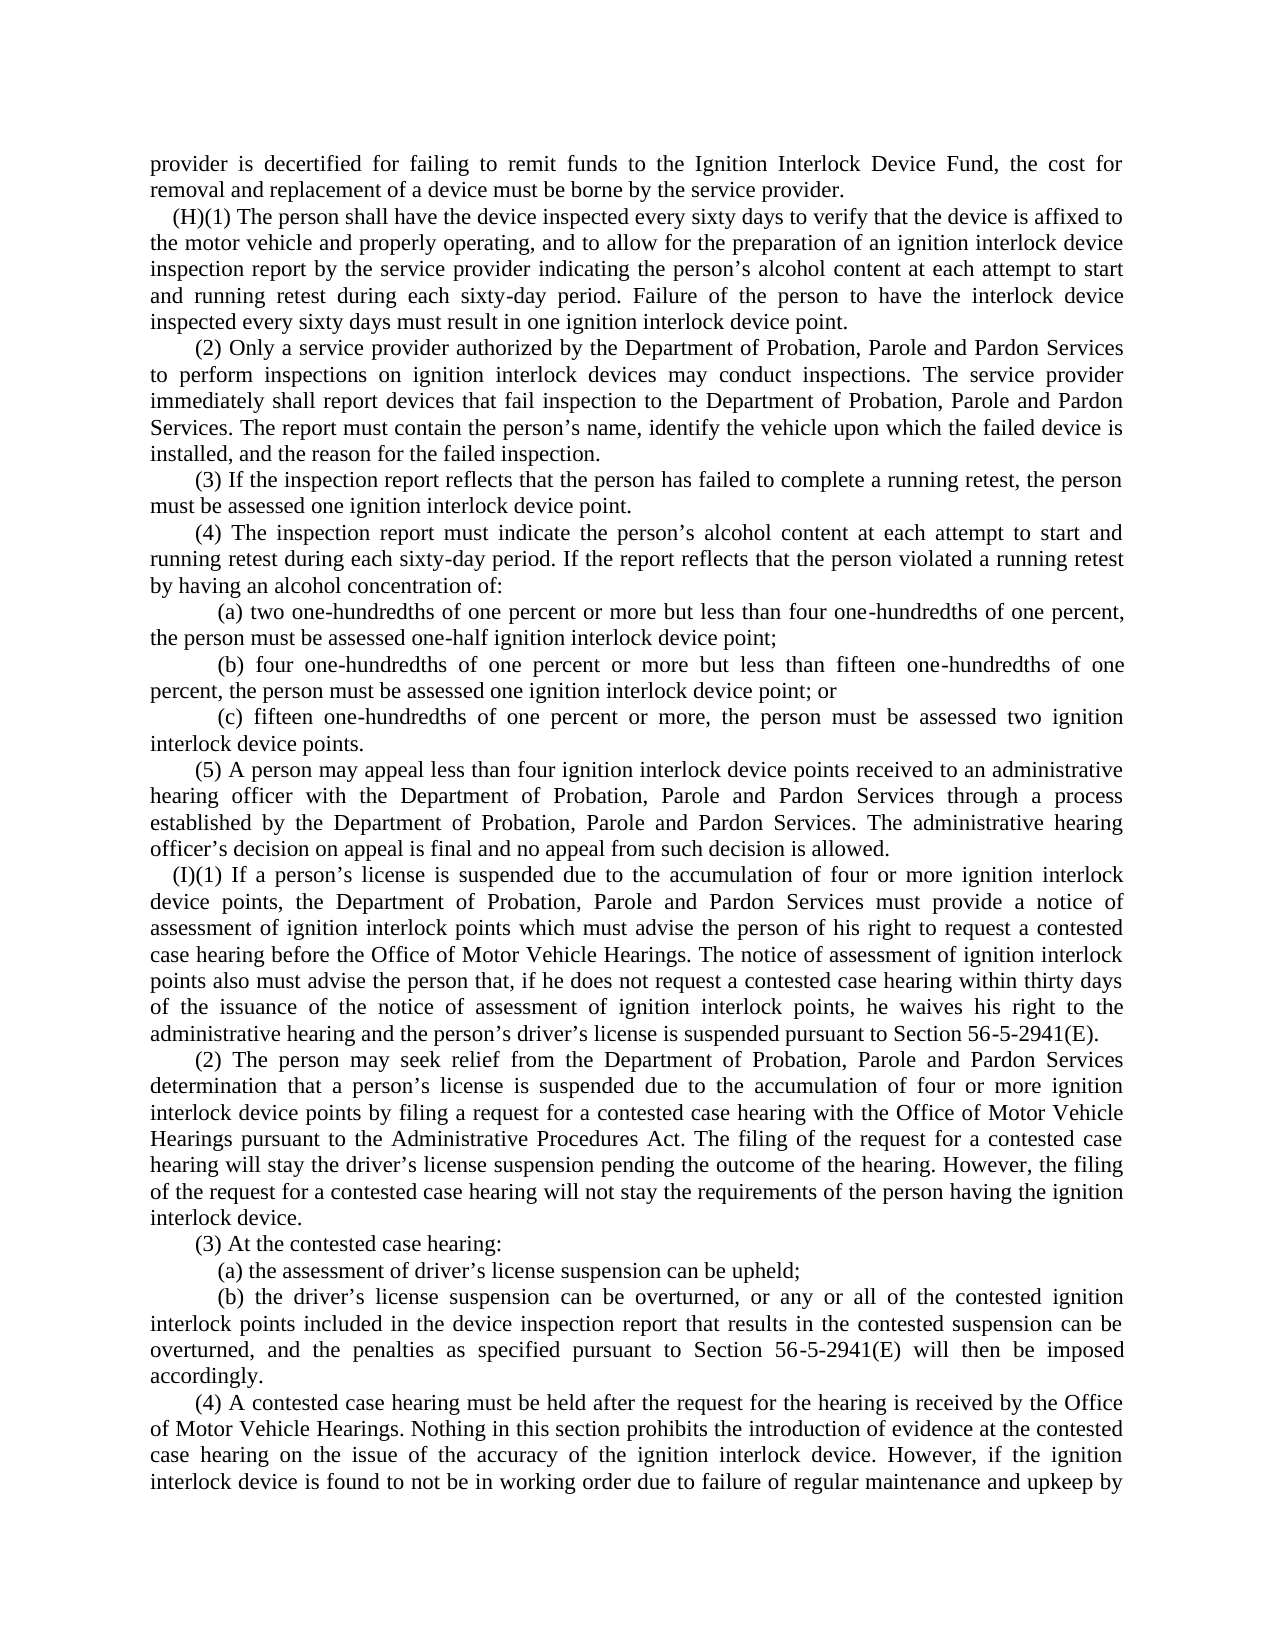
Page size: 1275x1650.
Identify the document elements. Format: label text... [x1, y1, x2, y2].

text (a) the assessment of driver’s license suspension can be upheld; [150, 1257, 1125, 1283]
text (2) The person may seek relief from the Department of Probation, Parole and Pardon Services determination that a person’s license is suspended due to the accumulation of four or more ignition interlock device points by filing a request for a contested case hearing with the Office of Motor Vehicle Hearings pursuant to the Administrative Procedures Act. The filing of the request for a contested case hearing will stay the driver’s license suspension pending the outcome of the hearing. However, the filing of the request for a contested case hearing will not stay the requirements of the person having the ignition interlock device. [150, 1046, 1125, 1231]
text (b) the driver’s license suspension can be overturned, or any or all of the contested ignition interlock points included in the device inspection report that results in the contested suspension can be overturned, and the penalties as specified pursuant to Section 56-5-2941(E) will then be imposed accordingly. [150, 1283, 1125, 1389]
text (5) A person may appeal less than four ignition interlock device points received to an administrative hearing officer with the Department of Probation, Parole and Pardon Services through a process established by the Department of Probation, Parole and Pardon Services. The administrative hearing officer’s decision on appeal is final and no appeal from such decision is allowed. [150, 756, 1125, 862]
text (2) Only a service provider authorized by the Department of Probation, Parole and Pardon Services to perform inspections on ignition interlock devices may conduct inspections. The service provider immediately shall report devices that fail inspection to the Department of Probation, Parole and Pardon Services. The report must contain the person’s name, identify the vehicle upon which the failed device is installed, and the reason for the failed inspection. [150, 334, 1125, 466]
text (4) The inspection report must indicate the person’s alcohol content at each attempt to start and running retest during each sixty-day period. If the report reflects that the person violated a running retest by having an alcohol concentration of: [150, 519, 1125, 598]
text (I)(1) If a person’s license is suspended due to the accumulation of four or more ignition interlock device points, the Department of Probation, Parole and Pardon Services must provide a notice of assessment of ignition interlock points which must advise the person of his right to request a contested case hearing before the Office of Motor Vehicle Hearings. The notice of assessment of ignition interlock points also must advise the person that, if he does not request a contested case hearing within thirty days of the issuance of the notice of assessment of ignition interlock points, he waives his right to the administrative hearing and the person’s driver’s license is suspended pursuant to Section 56-5-2941(E). [150, 862, 1125, 1046]
text (b) four one-hundredths of one percent or more but less than fifteen one-hundredths of one percent, the person must be assessed one ignition interlock device point; or [150, 651, 1125, 703]
text (3) If the inspection report reflects that the person has failed to complete a running retest, the person must be assessed one ignition interlock device point. [150, 466, 1125, 519]
text (a) two one-hundredths of one percent or more but less than four one-hundredths of one percent, the person must be assessed one-half ignition interlock device point; [150, 598, 1125, 651]
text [150, 150, 1125, 203]
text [150, 1389, 1125, 1494]
text (H)(1) The person shall have the device inspected every sixty days to verify that the device is affixed to the motor vehicle and properly operating, and to allow for the preparation of an ignition interlock device inspection report by the service provider indicating the person’s alcohol content at each attempt to start and running retest during each sixty-day period. Failure of the person to have the interlock device inspected every sixty days must result in one ignition interlock device point. [150, 203, 1125, 334]
text (c) fifteen one-hundredths of one percent or more, the person must be assessed two ignition interlock device points. [150, 703, 1125, 756]
text (3) At the contested case hearing: [150, 1231, 1125, 1257]
